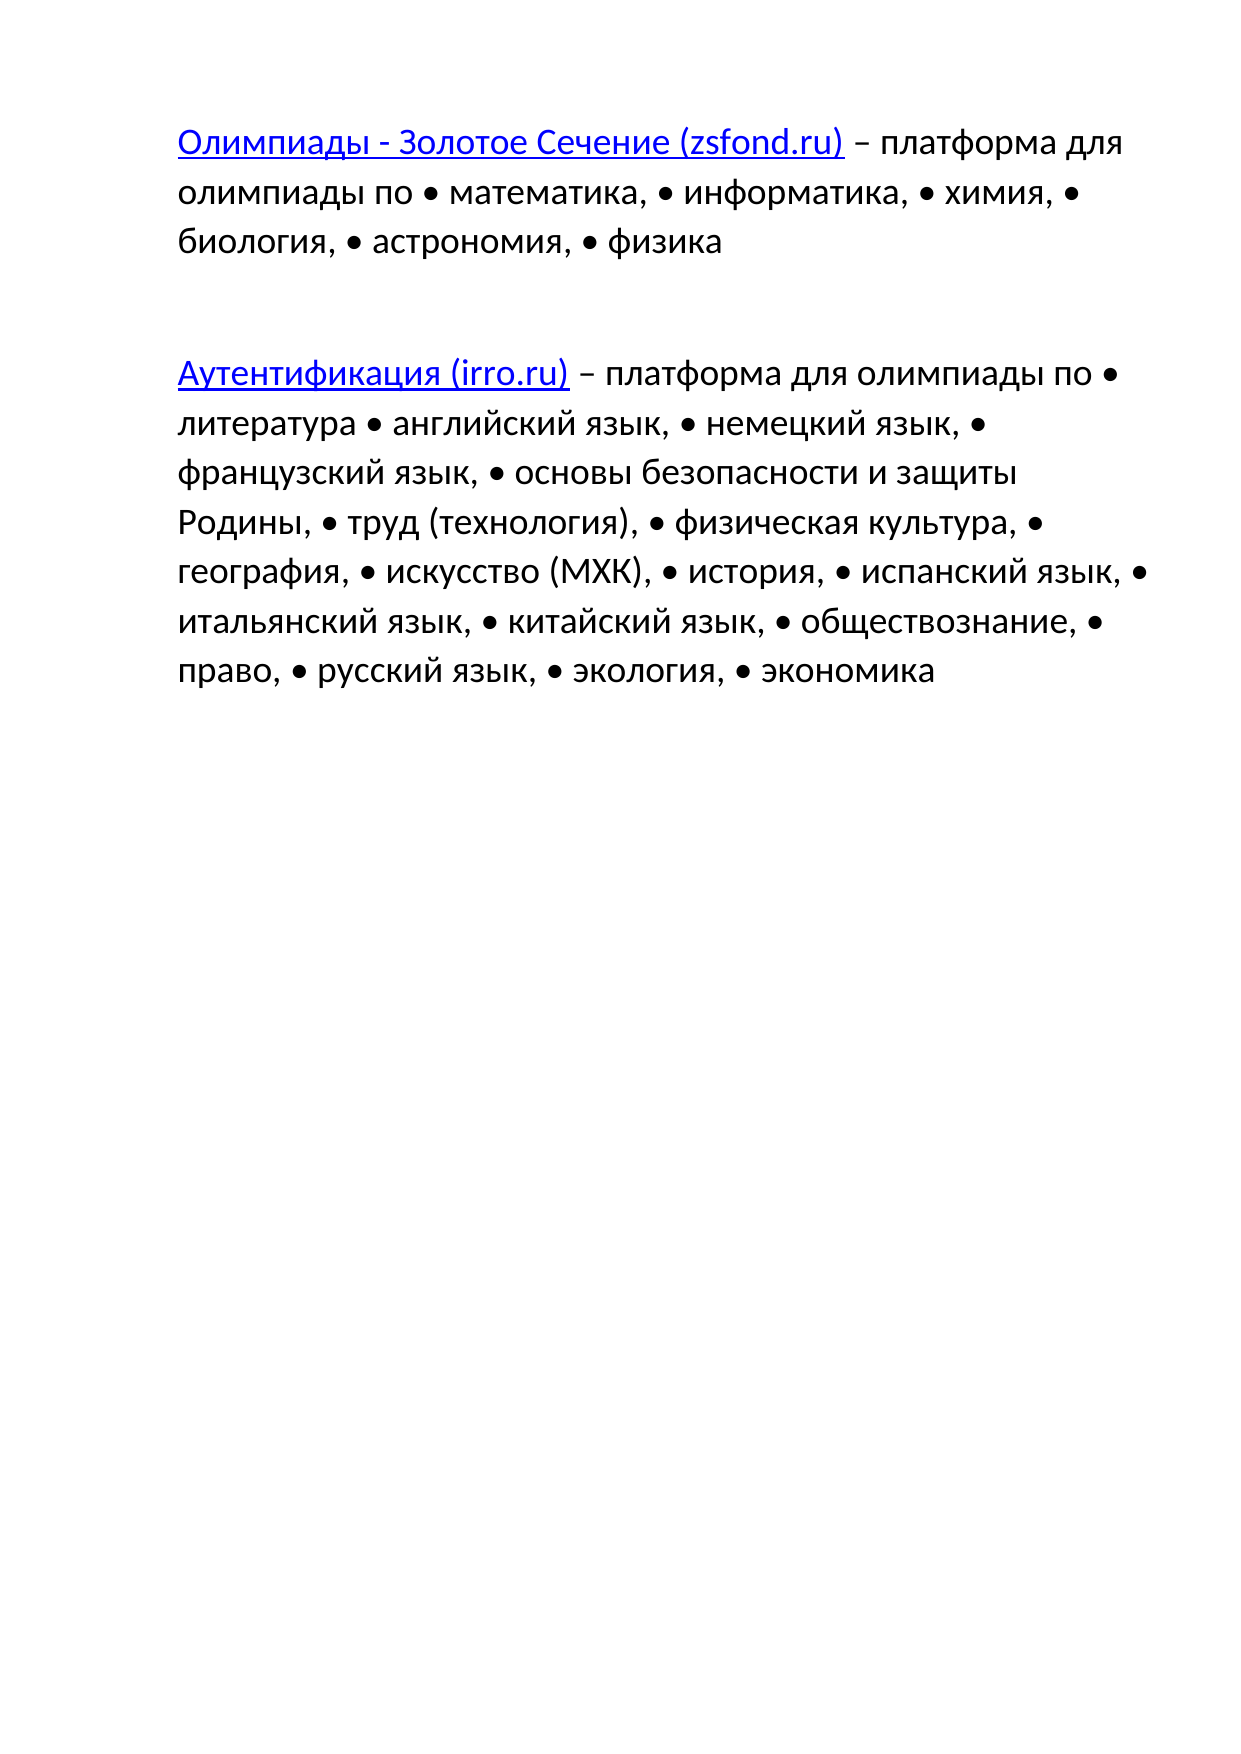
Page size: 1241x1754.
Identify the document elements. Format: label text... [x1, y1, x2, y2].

text Олимпиады - Золотое Сечение (zsfond.ru) – платформа для олимпиады по • математика, • информатика, • химия, • биология, • астрономия, • физика [177, 118, 1152, 263]
text Аутентификация (irro.ru) – платформа для олимпиады по • литература • английский язык, • немецкий язык, • французский язык, • основы безопасности и защиты Родины, • труд (технология), • физическая культура, • география, • искусство (МХК), • история, • испанский язык, • итальянский язык, • китайский язык, • обществознание, • право, • русский язык, • экология, • экономика [177, 349, 1152, 692]
